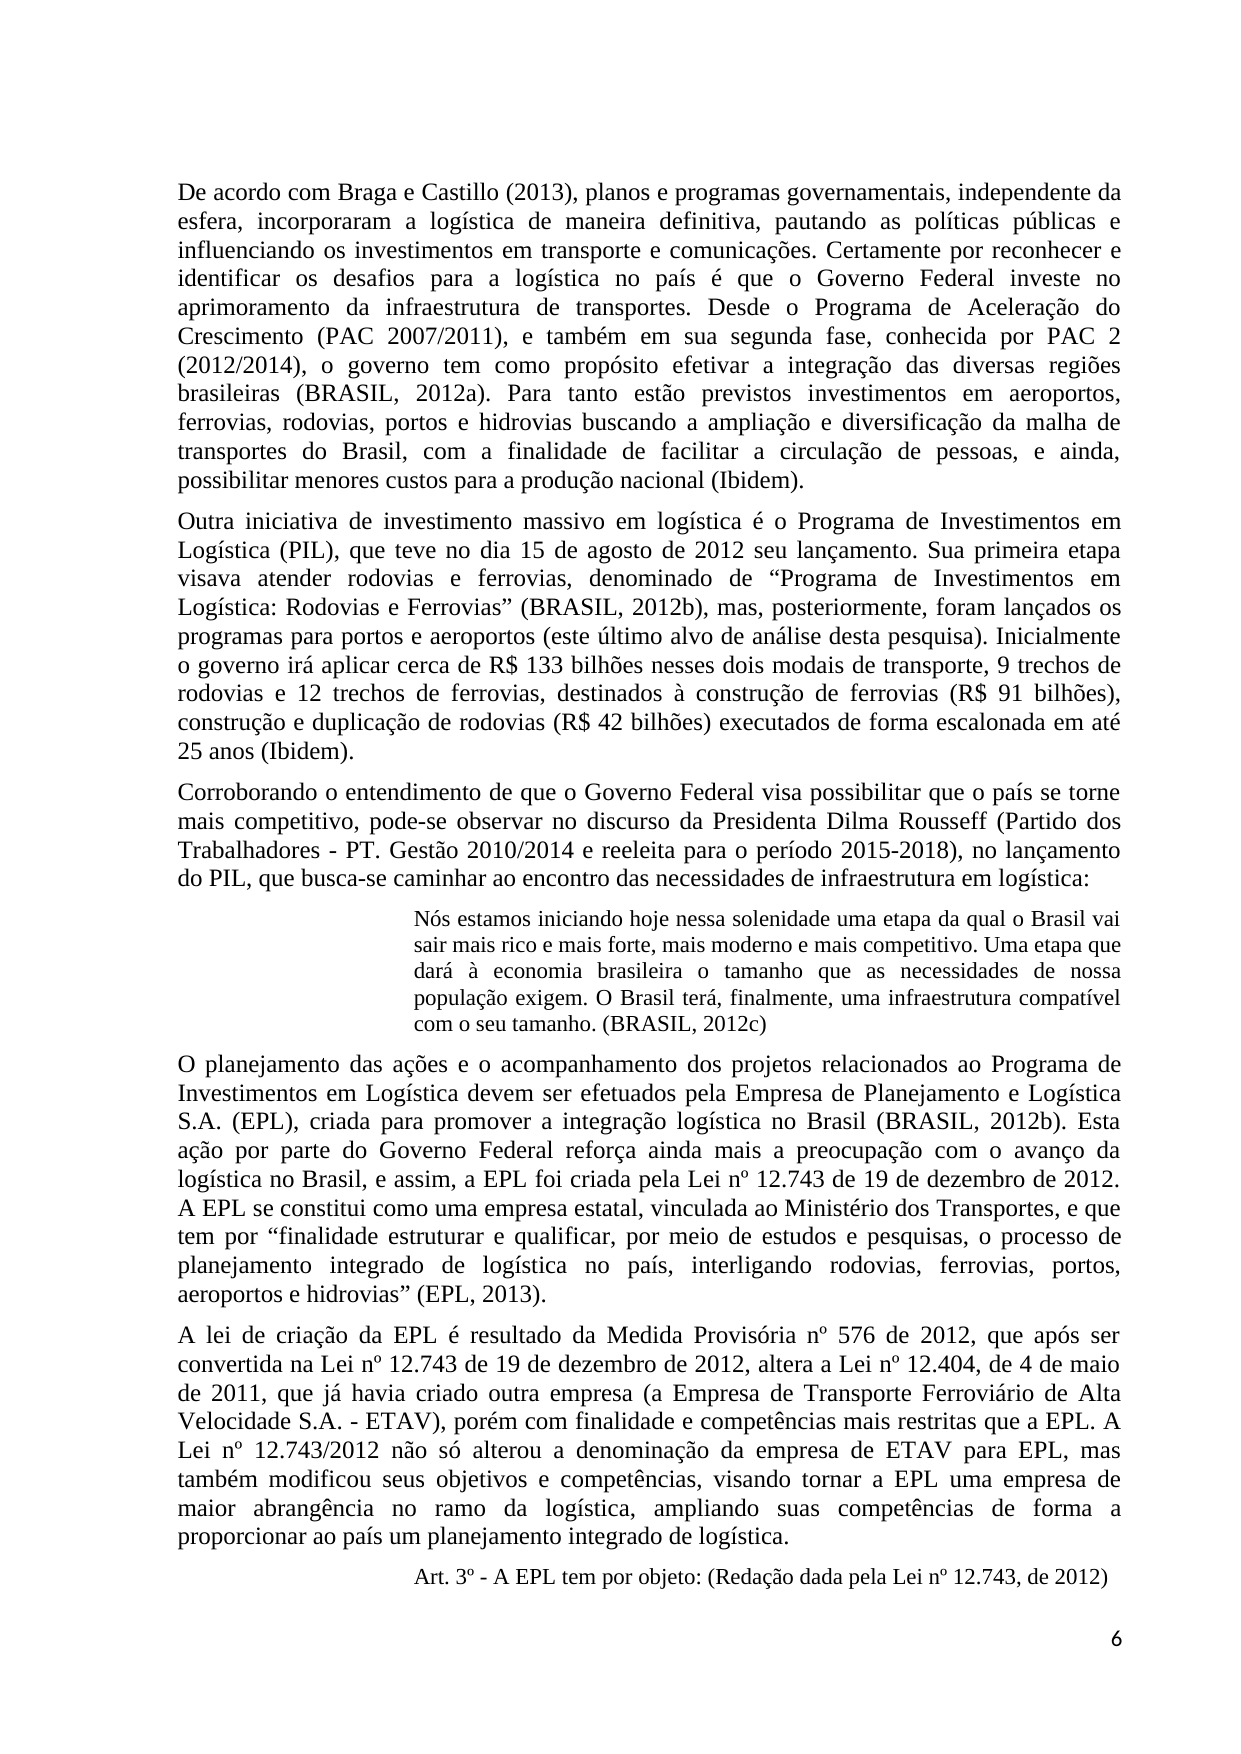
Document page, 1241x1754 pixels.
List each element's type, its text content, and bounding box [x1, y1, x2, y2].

text O planejamento das ações e o acompanhamento dos projetos relacionados ao Programa de Investimentos em Logística devem ser efetuados pela Empresa de Planejamento e Logística S.A. (EPL), criada para promover a integração logística no Brasil (BRASIL, 2012b). Esta ação por parte do Governo Federal reforça ainda mais a preocupação com o avanço da logística no Brasil, e assim, a EPL foi criada pela Lei nº 12.743 de 19 de dezembro de 2012. A EPL se constitui como uma empresa estatal, vinculada ao Ministério dos Transportes, e que tem por “finalidade estruturar e qualificar, por meio de estudos e pesquisas, o processo de planejamento integrado de logística no país, interligando rodovias, ferrovias, portos, aeroportos e hidrovias” (EPL, 2013). [177, 1049, 1122, 1308]
text Corroborando o entendimento de que o Governo Federal visa possibilitar que o país se torne mais competitivo, pode-se observar no discurso da Presidenta Dilma Rousseff (Partido dos Trabalhadores - PT. Gestão 2010/2014 e reeleita para o período 2015-2018), no lançamento do PIL, que busca-se caminhar ao encontro das necessidades de infraestrutura em logística: [177, 777, 1122, 892]
text De acordo com Braga e Castillo (2013), planos e programas governamentais, independente da esfera, incorporaram a logística de maneira definitiva, pautando as políticas públicas e influenciando os investimentos em transporte e comunicações. Certamente por reconhecer e identificar os desafios para a logística no país é que o Governo Federal investe no aprimoramento da infraestrutura de transportes. Desde o Programa de Aceleração do Crescimento (PAC 2007/2011), e também em sua segunda fase, conhecida por PAC 2 (2012/2014), o governo tem como propósito efetivar a integração das diversas regiões brasileiras (BRASIL, 2012a). Para tanto estão previstos investimentos em aeroportos, ferrovias, rodovias, portos e hidrovias buscando a ampliação e diversificação da malha de transportes do Brasil, com a finalidade de facilitar a circulação de pessoas, e ainda, possibilitar menores custos para a produção nacional (Ibidem). [177, 177, 1122, 493]
text A lei de criação da EPL é resultado da Medida Provisória nº 576 de 2012, que após ser convertida na Lei nº 12.743 de 19 de dezembro de 2012, altera a Lei nº 12.404, de 4 de maio de 2011, que já havia criado outra empresa (a Empresa de Transporte Ferroviário de Alta Velocidade S.A. - ETAV), porém com finalidade e competências mais restritas que a EPL. A Lei nº 12.743/2012 não só alterou a denominação da empresa de ETAV para EPL, mas também modificou seus objetivos e competências, visando tornar a EPL uma empresa de maior abrangência no ramo da logística, ampliando suas competências de forma a proporcionar ao país um planejamento integrado de logística. [177, 1320, 1122, 1550]
text Outra iniciativa de investimento massivo em logística é o Programa de Investimentos em Logística (PIL), que teve no dia 15 de agosto de 2012 seu lançamento. Sua primeira etapa visava atender rodovias e ferrovias, denominado de “Programa de Investimentos em Logística: Rodovias e Ferrovias” (BRASIL, 2012b), mas, posteriormente, foram lançados os programas para portos e aeroportos (este último alvo de análise desta pesquisa). Inicialmente o governo irá aplicar cerca de R$ 133 bilhões nesses dois modais de transporte, 9 trechos de rodovias e 12 trechos de ferrovias, destinados à construção de ferrovias (R$ 91 bilhões), construção e duplicação de rodovias (R$ 42 bilhões) executados de forma escalonada em até 25 anos (Ibidem). [177, 506, 1122, 765]
text Art. 3º - A EPL tem por objeto: (Redação dada pela Lei nº 12.743, de 2012) [413, 1563, 1122, 1589]
text Nós estamos iniciando hoje nessa solenidade uma etapa da qual o Brasil vai sair mais rico e mais forte, mais moderno e mais competitivo. Uma etapa que dará à economia brasileira o tamanho que as necessidades de nossa população exigem. O Brasil terá, finalmente, uma infraestrutura compatível com o seu tamanho. (BRASIL, 2012c) [413, 905, 1122, 1036]
